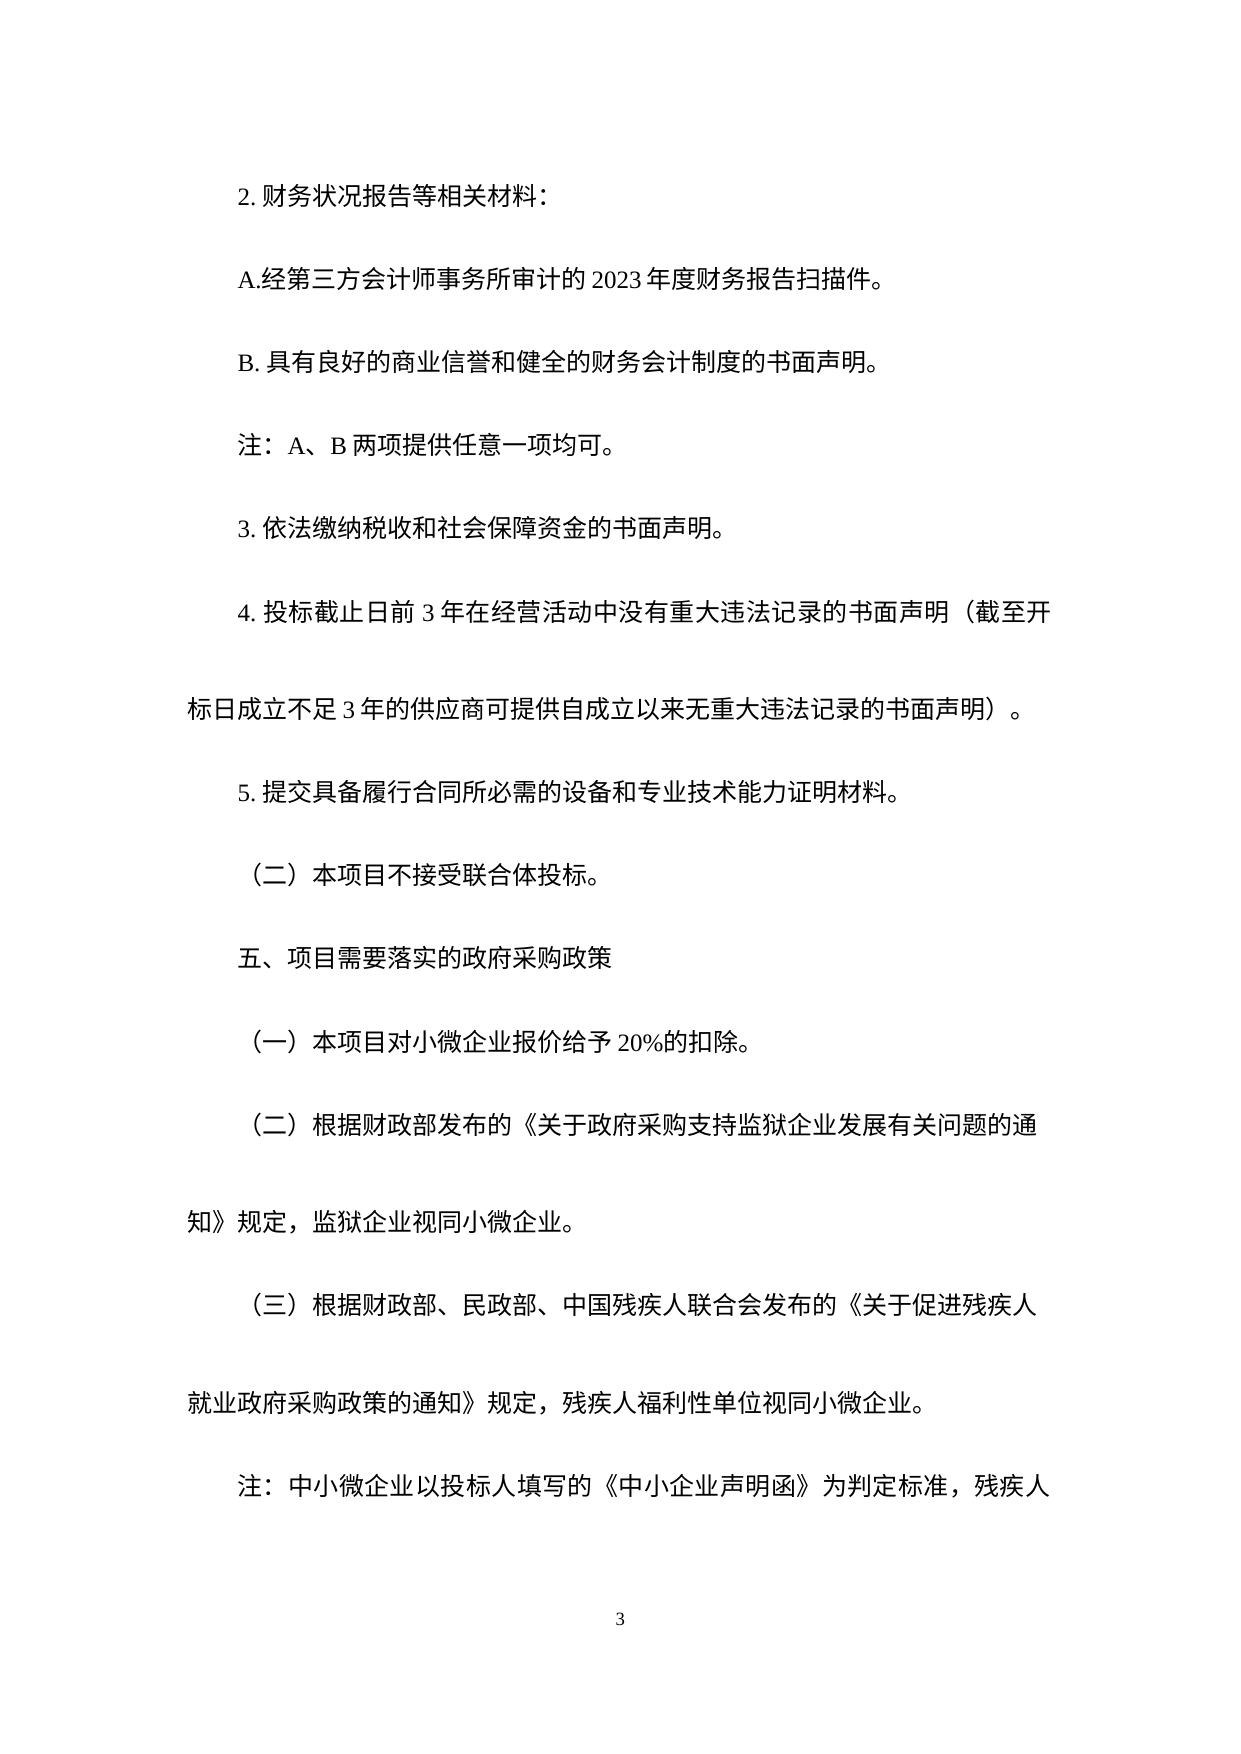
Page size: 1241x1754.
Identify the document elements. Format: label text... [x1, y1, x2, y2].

text （二）本项目不接受联合体投标。 [187, 841, 1053, 906]
text A.经第三方会计师事务所审计的2023年度财务报告扫描件。 [187, 245, 1053, 310]
text B. 具有良好的商业信誉和健全的财务会计制度的书面声明。 [187, 328, 1053, 393]
text 4. 投标截止日前3年在经营活动中没有重大违法记录的书面声明（截至开标日成立不足3年的供应商可提供自成立以来无重大违法记录的书面声明）。 [187, 578, 1053, 740]
text 五、项目需要落实的政府采购政策 [187, 924, 1053, 989]
text （一）本项目对小微企业报价给予20%的扣除。 [187, 1008, 1053, 1073]
text （二）根据财政部发布的《关于政府采购支持监狱企业发展有关问题的通知》规定，监狱企业视同小微企业。 [187, 1091, 1053, 1253]
text 5. 提交具备履行合同所必需的设备和专业技术能力证明材料。 [187, 758, 1053, 823]
text 2. 财务状况报告等相关材料： [187, 162, 1053, 227]
text （三）根据财政部、民政部、中国残疾人联合会发布的《关于促进残疾人就业政府采购政策的通知》规定，残疾人福利性单位视同小微企业。 [187, 1271, 1053, 1434]
text 3. 依法缴纳税收和社会保障资金的书面声明。 [187, 494, 1053, 559]
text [187, 1452, 1053, 1517]
text 注：A、B两项提供任意一项均可。 [187, 411, 1053, 476]
